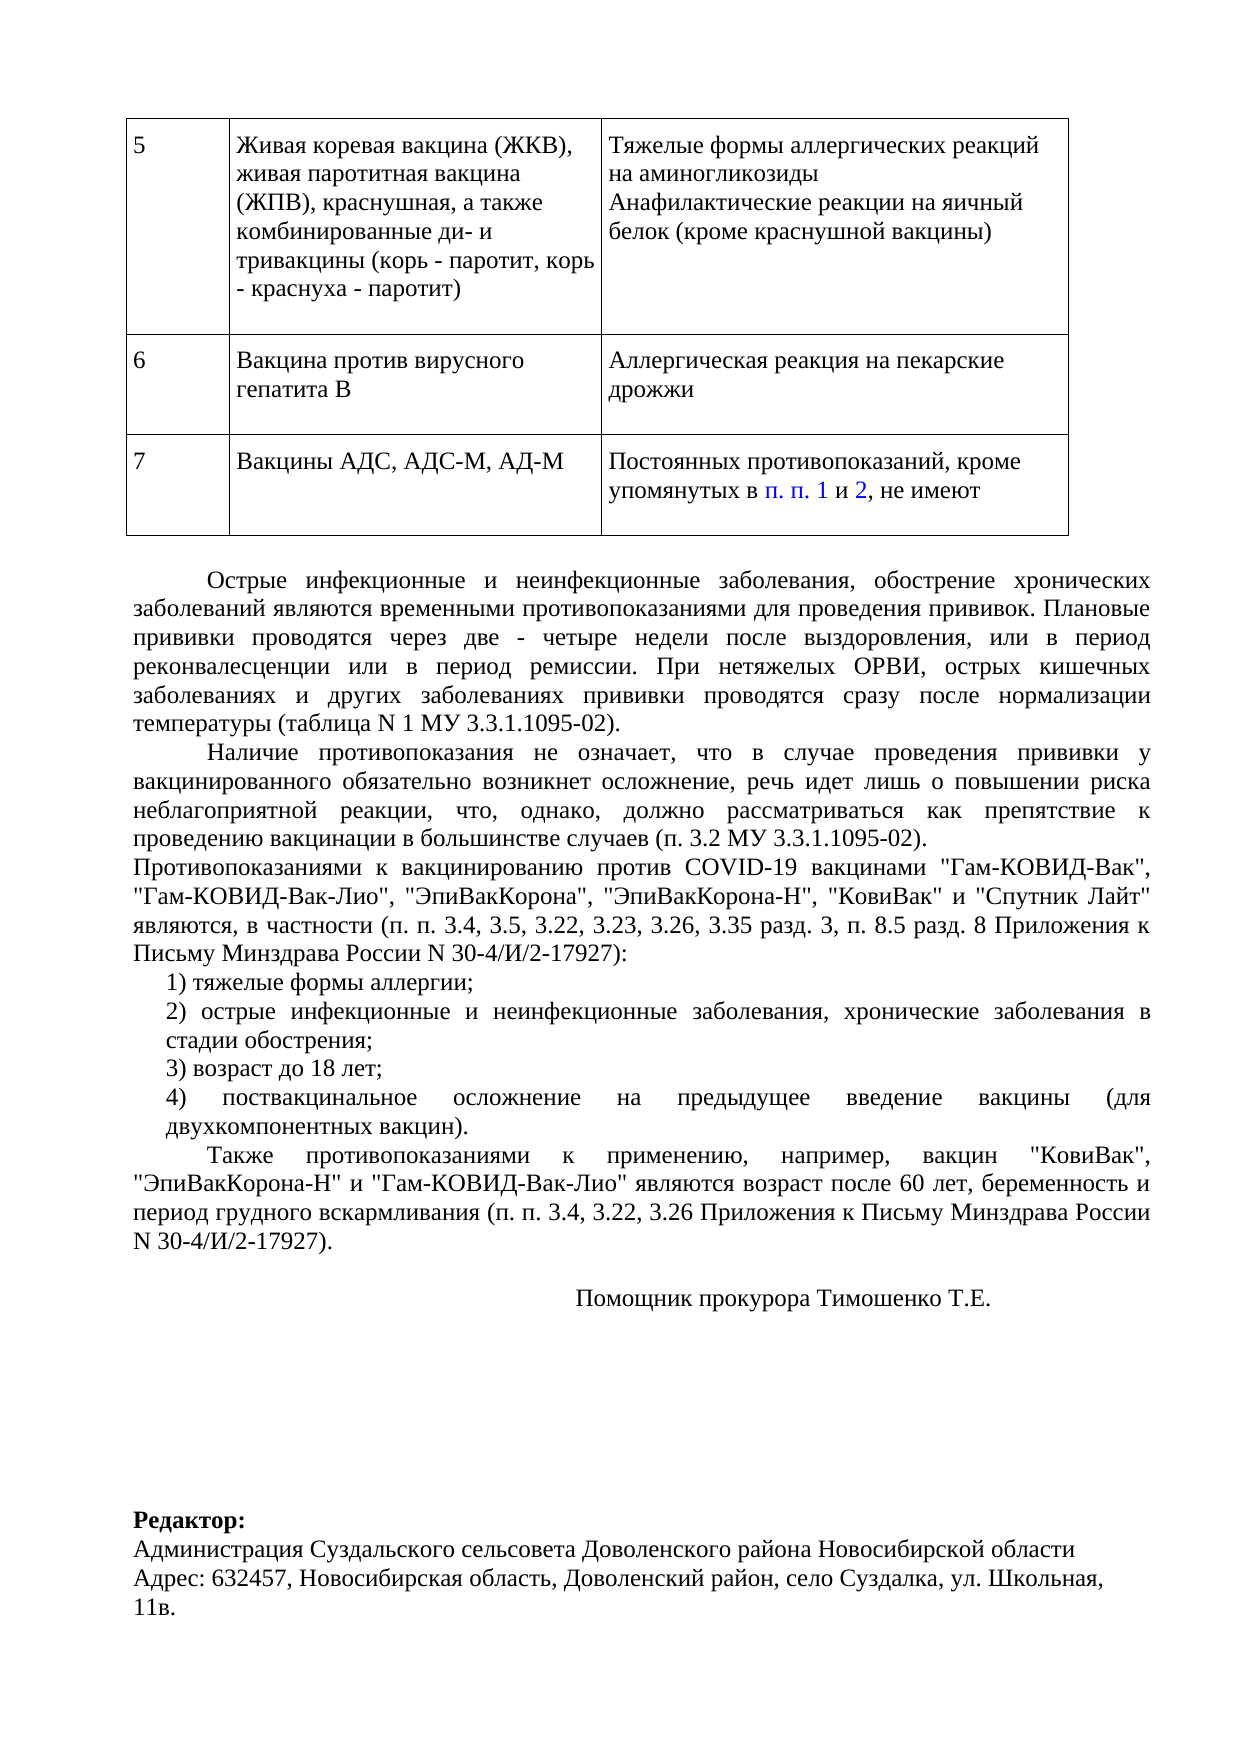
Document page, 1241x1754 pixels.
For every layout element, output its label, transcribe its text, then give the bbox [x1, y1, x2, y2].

table_cell Постоянных противопоказаний, кроме упомянутых в п. п. 1 и 2, не имеют [602, 435, 1068, 535]
text 1) тяжелые формы аллергии; [166, 967, 1152, 996]
text 3) возраст до 18 лет; [166, 1053, 1152, 1082]
text Наличие противопоказания не означает, что в случае проведения прививки у вакцинированного обязательно возникнет осложнение, речь идет лишь о повышении риска неблагоприятной реакции, что, однако, должно рассматриваться как препятствие к проведению вакцинации в большинстве случаев (п. 3.2 МУ 3.3.1.1095-02). [133, 737, 1152, 852]
table_cell 6 [127, 335, 229, 434]
table_cell 5 [127, 119, 229, 334]
table_cell Тяжелые формы аллергических реакций на аминогликозиды Анафилактические реакции на яичный белок (кроме краснушной вакцины) [602, 119, 1068, 334]
text Администрация Суздальского сельсовета Доволенского района Новосибирской области [133, 1534, 1152, 1563]
text Помощник прокурора Тимошенко Т.Е. [133, 1283, 1152, 1312]
table_cell Живая коревая вакцина (ЖКВ), живая паротитная вакцина (ЖПВ), краснушная, а также комбинированные ди- и тривакцины (корь - паротит, корь - краснуха - паротит) [230, 119, 601, 334]
text Острые инфекционные и неинфекционные заболевания, обострение хронических заболеваний являются временными противопоказаниями для проведения прививок. Плановые прививки проводятся через две - четыре недели после выздоровления, или в период реконвалесценции или в период ремиссии. При нетяжелых ОРВИ, острых кишечных заболеваниях и других заболеваниях прививки проводятся сразу после нормализации температуры (таблица N 1 МУ 3.3.1.1095-02). [133, 565, 1152, 737]
table_cell Вакцина против вирусного гепатита В [230, 335, 601, 434]
text Противопоказаниями к вакцинированию против COVID-19 вакцинами "Гам-КОВИД-Вак", "Гам-КОВИД-Вак-Лио", "ЭпиВакКорона", "ЭпиВакКорона-Н", "КовиВак" и "Спутник Лайт" являются, в частности (п. п. 3.4, 3.5, 3.22, 3.23, 3.26, 3.35 разд. 3, п. 8.5 разд. 8 Приложения к Письму Минздрава России N 30-4/И/2-17927): [133, 852, 1152, 967]
table_cell 7 [127, 435, 229, 535]
text 2) острые инфекционные и неинфекционные заболевания, хронические заболевания в стадии обострения; [166, 996, 1152, 1053]
text Редактор: [133, 1506, 1152, 1534]
table_cell Вакцины АДС, АДС-М, АД-М [230, 435, 601, 535]
text Также противопоказаниями к применению, например, вакцин "КовиВак", "ЭпиВакКорона-Н" и "Гам-КОВИД-Вак-Лио" являются возраст после 60 лет, беременность и период грудного вскармливания (п. п. 3.4, 3.22, 3.26 Приложения к Письму Минздрава России N 30-4/И/2-17927). [133, 1140, 1152, 1255]
text 4) поствакцинальное осложнение на предыдущее введение вакцины (для двухкомпонентных вакцин). [166, 1082, 1152, 1140]
text Адрес: 632457, Новосибирская область, Доволенский район, село Суздалка, ул. Школьная, 11в. [133, 1563, 1152, 1621]
table_cell Аллергическая реакция на пекарские дрожжи [602, 335, 1068, 434]
